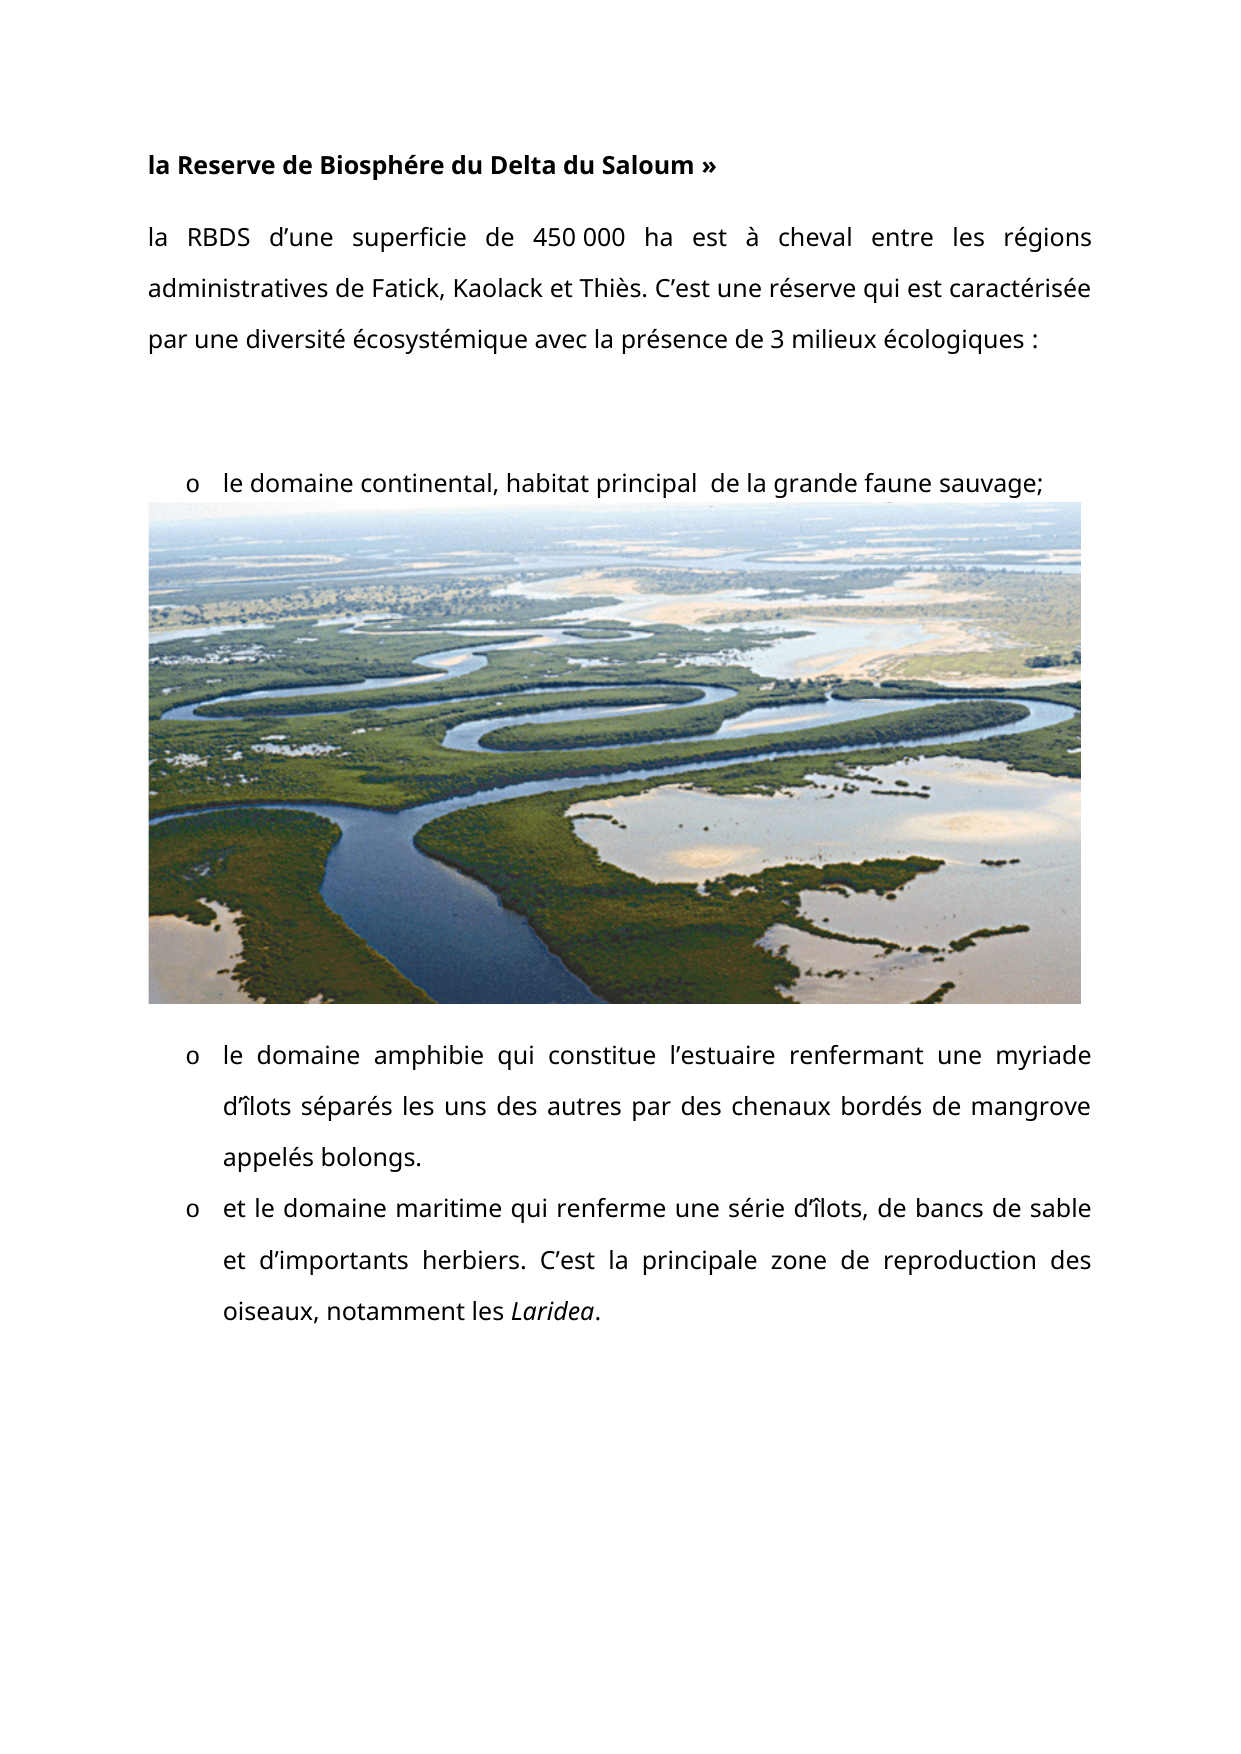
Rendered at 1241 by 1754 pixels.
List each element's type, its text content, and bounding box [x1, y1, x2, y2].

picture [148, 502, 1081, 1004]
list le domaine continental, habitat principal de la grande faune sauvage; [185, 465, 1093, 499]
text la RBDS d’une superficie de 450 000 ha est à cheval entre les régions administratives de Fatick, Kaolack et Thiès. C’est une réserve qui est caractérisée par une diversité écosystémique avec la présence de 3 milieux écologiques : [148, 219, 1093, 356]
text la Reserve de Biosphére du Delta du Saloum » [148, 148, 1093, 182]
list et le domaine maritime qui renferme une série d’îlots, de bancs de sable et d’importants herbiers. C’est la principale zone de reproduction des oiseaux, notamment les Laridea. [185, 1191, 1093, 1327]
